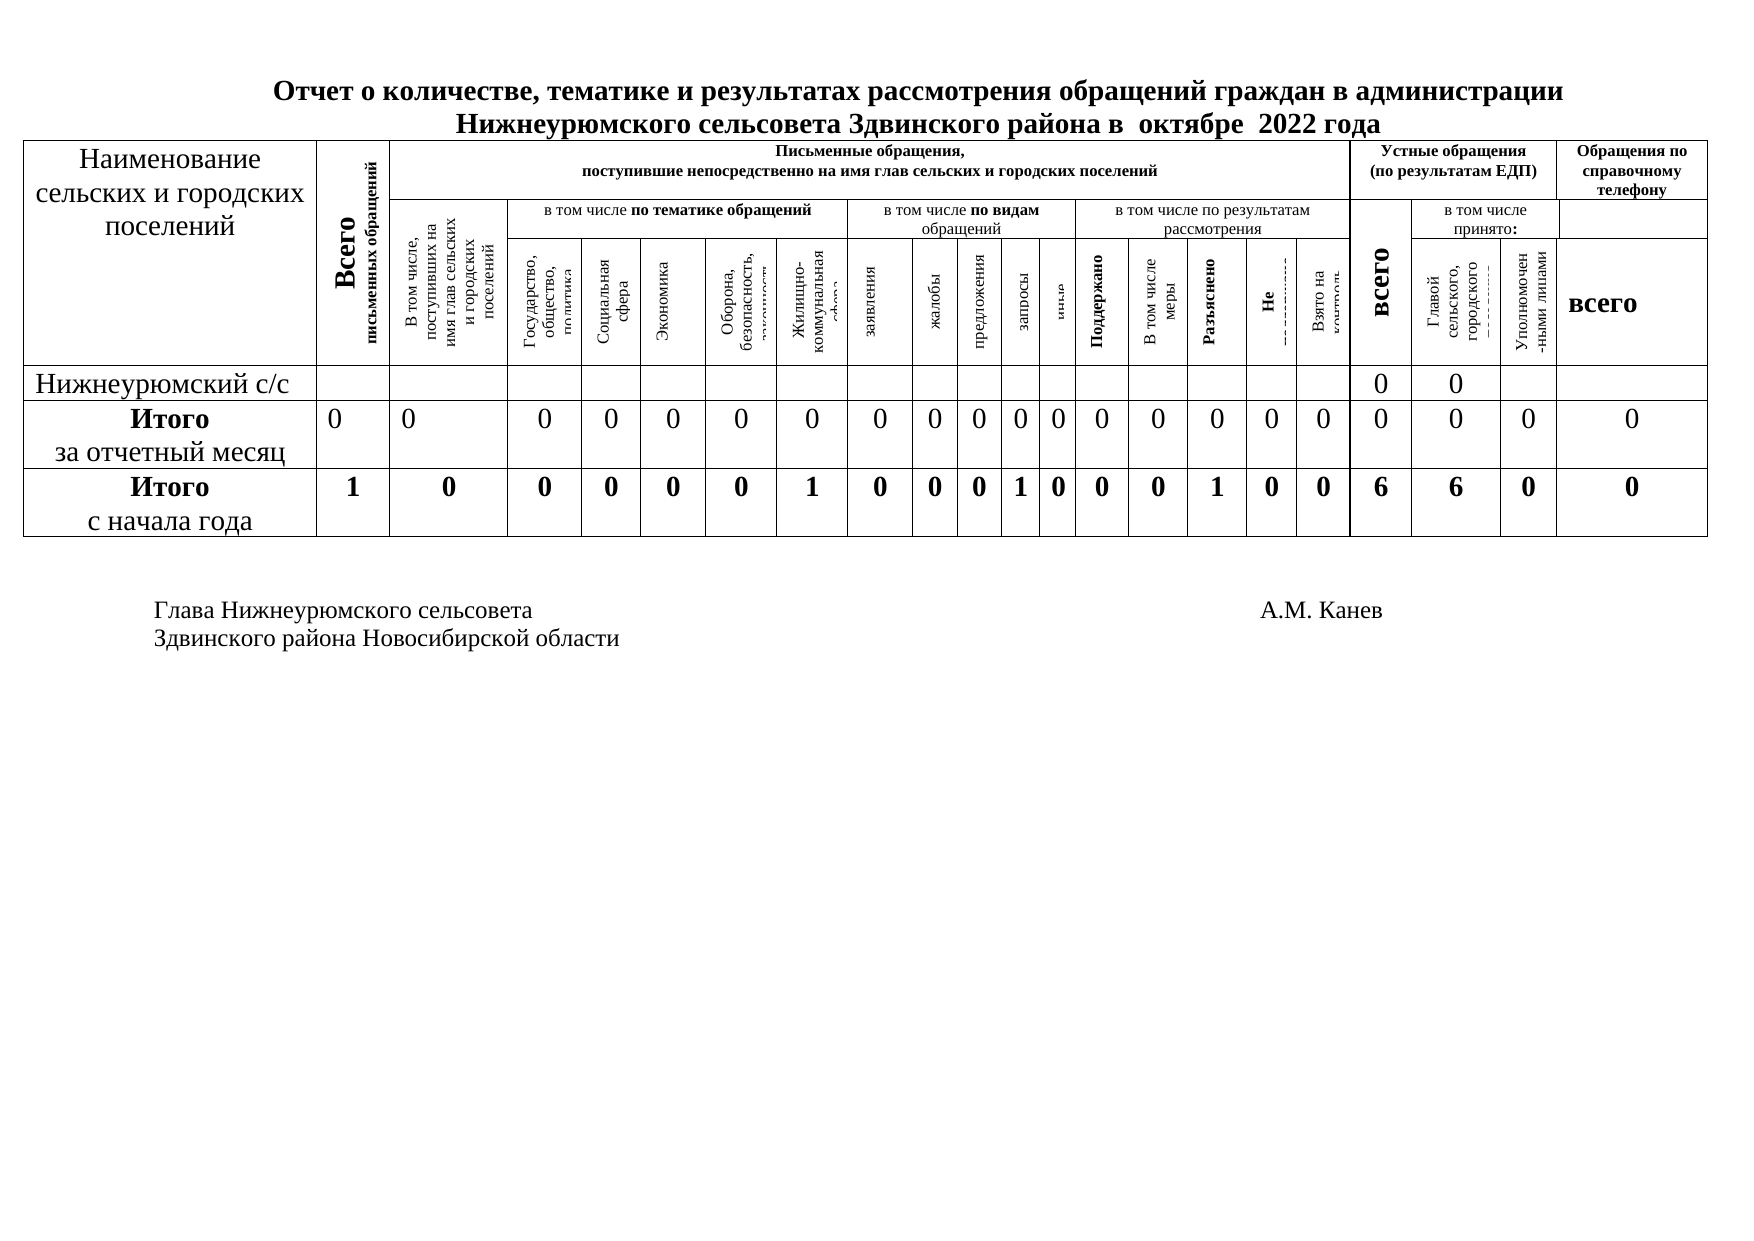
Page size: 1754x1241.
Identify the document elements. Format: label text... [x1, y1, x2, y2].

table_cell Социальная сфера [582, 239, 640, 365]
table_cell 1 [777, 469, 847, 536]
table_cell 0 [1040, 469, 1075, 536]
table_cell 0 [848, 469, 912, 536]
table_cell 0 [958, 401, 1001, 468]
table_cell 0 [317, 401, 389, 468]
table_cell 0 [913, 469, 957, 536]
table_cell В том числе, поступивших на имя глав сельских и городских поселений [390, 200, 507, 365]
table_cell 0 [508, 469, 581, 536]
table_cell 0 [1501, 469, 1556, 536]
table_cell 0 [1297, 401, 1349, 468]
table_cell [958, 366, 1001, 400]
table_cell [1188, 366, 1246, 400]
table_cell [1247, 366, 1296, 400]
table_cell 1 [317, 469, 389, 536]
table_cell [641, 366, 705, 400]
table_cell 0 [1501, 401, 1556, 468]
table_cell 0 [706, 401, 776, 468]
table_cell [390, 366, 507, 400]
table_cell 0 [641, 469, 705, 536]
table_cell 6 [1412, 469, 1500, 536]
table_header Письменные обращения, поступившие непосредственно на имя глав сельских и городских поселений [390, 141, 1349, 199]
table_cell 0 [848, 401, 912, 468]
table_cell в том числе по результатам рассмотрения [1076, 200, 1349, 238]
table_cell 0 [1188, 401, 1246, 468]
table_cell 0 [641, 401, 705, 468]
table_cell Главой сельского, городского поселения [1412, 239, 1500, 365]
table_cell предложения [958, 239, 1001, 365]
table_cell 0 [582, 401, 640, 468]
text Глава Нижнеурюмского сельсовета А.М. Канев [153, 595, 1695, 623]
table_cell [1002, 366, 1039, 400]
table_cell 0 [777, 401, 847, 468]
text Отчет о количестве, тематике и результатах рассмотрения обращений граждан в администрации Нижнеурюмского сельсовета Здвинского района в октябре 2022 года [153, 73, 1683, 140]
table_cell заявления [848, 239, 912, 365]
table_cell жалобы [913, 239, 957, 365]
table_cell 0 [1002, 401, 1039, 468]
table_cell Нижнеурюмский с/с [24, 366, 316, 400]
table_cell [777, 366, 847, 400]
table_header Обращения по справочному телефону [1557, 141, 1707, 199]
table_cell [913, 366, 957, 400]
table_cell 0 [1076, 401, 1128, 468]
table_cell Итого за отчетный месяц [24, 401, 316, 468]
table_cell Разъяснено [1188, 239, 1246, 365]
table_cell 0 [1351, 366, 1411, 400]
table_cell [1040, 366, 1075, 400]
table_cell 0 [1412, 401, 1500, 468]
table_cell [582, 366, 640, 400]
table_cell Оборона, безопасность, законность [706, 239, 776, 365]
table_cell 0 [1557, 469, 1707, 536]
table_cell 0 [1040, 401, 1075, 468]
table_cell 0 [706, 469, 776, 536]
table_cell Экономика [641, 239, 705, 365]
table_cell [1501, 366, 1556, 400]
table_cell В том числе меры приняты [1129, 239, 1187, 365]
table_cell Поддержано [1076, 239, 1128, 365]
table_cell 0 [958, 469, 1001, 536]
table_cell Не поддержано [1247, 239, 1296, 365]
table_cell [317, 366, 389, 400]
table_cell всего [1351, 200, 1411, 365]
table_cell 0 [1351, 401, 1411, 468]
table_cell 0 [1247, 401, 1296, 468]
table_cell 0 [1247, 469, 1296, 536]
table_cell 0 [1129, 469, 1187, 536]
table_cell 0 [1076, 469, 1128, 536]
table_cell 0 [1557, 401, 1707, 468]
table_cell [848, 366, 912, 400]
table_cell 0 [390, 401, 507, 468]
table_cell [508, 366, 581, 400]
table_cell 0 [582, 469, 640, 536]
table_cell 6 [1351, 469, 1411, 536]
table_cell 0 [390, 469, 507, 536]
table_cell [1560, 200, 1707, 238]
table_cell иные [1040, 239, 1075, 365]
table_cell Взято на контроль [1297, 239, 1349, 365]
table_cell [1129, 366, 1187, 400]
text Здвинского района Новосибирской области [153, 623, 1695, 652]
table_cell 1 [1002, 469, 1039, 536]
table_cell [1076, 366, 1128, 400]
table_cell 1 [1188, 469, 1246, 536]
table_cell [1557, 366, 1707, 400]
table_cell Государство, общество, политика [508, 239, 581, 365]
table_header Всего письменных обращений [317, 141, 389, 365]
table_cell 0 [1412, 366, 1500, 400]
table_cell Уполномочен-ными лицами [1501, 239, 1556, 365]
table_cell в том числе по видам обращений [848, 200, 1075, 238]
table_cell всего [1557, 239, 1707, 365]
table_header Устные обращения (по результатам ЕДП) [1351, 141, 1556, 199]
table_cell 0 [1297, 469, 1349, 536]
table_cell Жилищно-коммунальная сфера [777, 239, 847, 365]
table_cell в том числе по тематике обращений [508, 200, 847, 238]
table_cell 0 [913, 401, 957, 468]
table_cell запросы [1002, 239, 1039, 365]
table_cell 0 [1129, 401, 1187, 468]
table_cell [1297, 366, 1349, 400]
table_cell в том числе принято: [1412, 200, 1559, 238]
table_cell Итого с начала года [24, 469, 316, 536]
table_cell 0 [508, 401, 581, 468]
table_cell [706, 366, 776, 400]
table_header Наименование сельских и городских поселений [24, 141, 316, 365]
